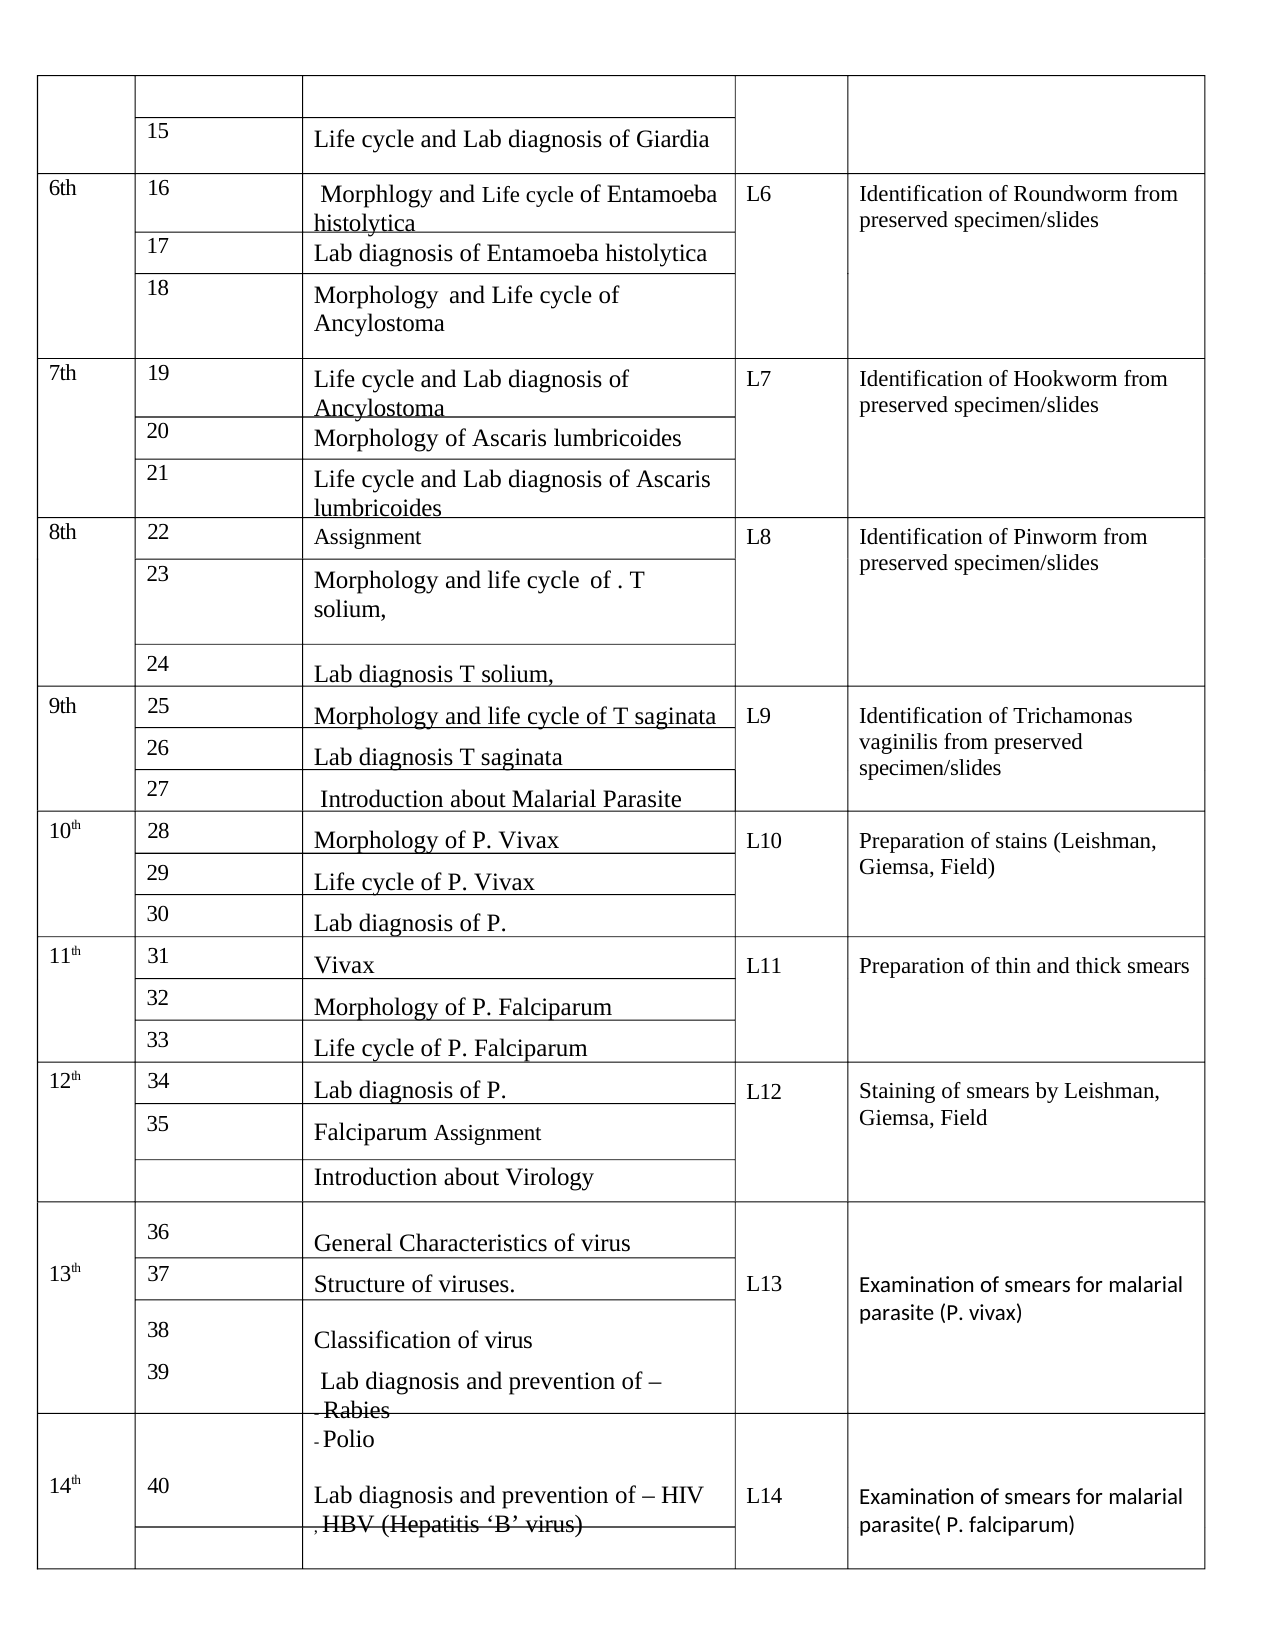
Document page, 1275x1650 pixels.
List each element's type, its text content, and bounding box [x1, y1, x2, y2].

text Lab diagnosis of Entamoeba histolytica [313, 238, 776, 267]
text Preparation of thin and thick smears [859, 952, 1202, 979]
text Introduction about Virology [313, 1162, 720, 1191]
text Examination of smears for malarial parasite( P. falciparum) [859, 1482, 1202, 1538]
text 39 [37, 1358, 170, 1385]
text 26 [146, 733, 174, 760]
text Lab diagnosis T solium, [313, 659, 720, 688]
text 36 [37, 1218, 170, 1245]
text Ancylostoma [313, 393, 776, 422]
text L14 [746, 1482, 787, 1508]
text Morphology of Ascaris lumbricoides [313, 423, 776, 452]
text 13th 37 [48, 1260, 174, 1287]
text 12th 34 [48, 1068, 174, 1094]
text 24 [146, 650, 174, 676]
text Morphology and Life cycle of Ancylostoma [313, 281, 712, 337]
text Morphology of P. Falciparum Life cycle of P. Falciparum Lab diagnosis of P. Falciparum Assignment [313, 992, 627, 1146]
list Polio [313, 1424, 709, 1453]
text Life cycle and Lab diagnosis of Giardia [313, 124, 776, 153]
text Lab diagnosis and prevention of – HIV [313, 1480, 709, 1509]
text 35 [146, 1109, 174, 1136]
text 30 [146, 901, 174, 927]
text 18 [146, 274, 174, 300]
text 6th 16 [48, 164, 174, 200]
text 21 [146, 459, 174, 486]
text Introduction about Malarial Parasite Morphology of P. Vivax [313, 784, 720, 854]
text Identification of Trichamonas vaginilis from preserved specimen/slides [859, 702, 1202, 781]
text L11 [746, 952, 787, 979]
text Morphology and life cycle of . T solium, [313, 565, 712, 622]
text Identification of Hookworm from preserved specimen/slides [859, 365, 1189, 417]
text 29 [146, 859, 174, 885]
text Staining of smears by Leishman, Giemsa, Field [859, 1077, 1202, 1130]
text 17 [146, 232, 174, 258]
text 23 [146, 559, 174, 586]
text 9th 25 [48, 682, 174, 718]
text Life cycle of P. Vivax Lab diagnosis of P. Vivax [313, 867, 574, 979]
text histolytica [313, 208, 776, 237]
text 15 [146, 117, 174, 143]
text 32 [146, 984, 174, 1010]
text Lab diagnosis and prevention of – [320, 1367, 709, 1395]
text Examination of smears for malarial parasite (P. vivax) [859, 1271, 1202, 1327]
text Morphology and life cycle of T saginata Lab diagnosis T saginata [313, 701, 720, 771]
text 14th 40 [48, 1472, 174, 1498]
text Life cycle and Lab diagnosis of Ascaris lumbricoides [313, 465, 776, 522]
text 7th 19 [48, 349, 174, 385]
text L10 [746, 827, 787, 853]
text 10th 28 [48, 817, 174, 843]
text Assignment L8 [313, 523, 776, 550]
text Identification of Pinworm from preserved specimen/slides [859, 524, 1189, 576]
text 11th 31 [48, 943, 174, 969]
text 33 [146, 1026, 174, 1052]
text Classification of virus [313, 1325, 709, 1353]
text 20 [146, 417, 174, 444]
text Identification of Roundworm from preserved specimen/slides [859, 181, 1189, 232]
text L13 [746, 1270, 787, 1296]
text General Characteristics of virus Structure of viruses. [313, 1228, 709, 1298]
text Life cycle and Lab diagnosis of L7 [313, 364, 776, 393]
text L12 [746, 1078, 787, 1104]
text 8th 22 [48, 508, 174, 544]
text Morphlogy and Life cycle of Entamoeba L6 [320, 180, 776, 208]
text L9 [746, 702, 787, 728]
text 38 [37, 1316, 170, 1343]
list Rabies [313, 1395, 709, 1424]
text 27 [146, 776, 174, 802]
text , HBV (Hepatitis ‘B’ virus) [313, 1509, 709, 1538]
text Preparation of stains (Leishman, Giemsa, Field) [859, 827, 1202, 879]
